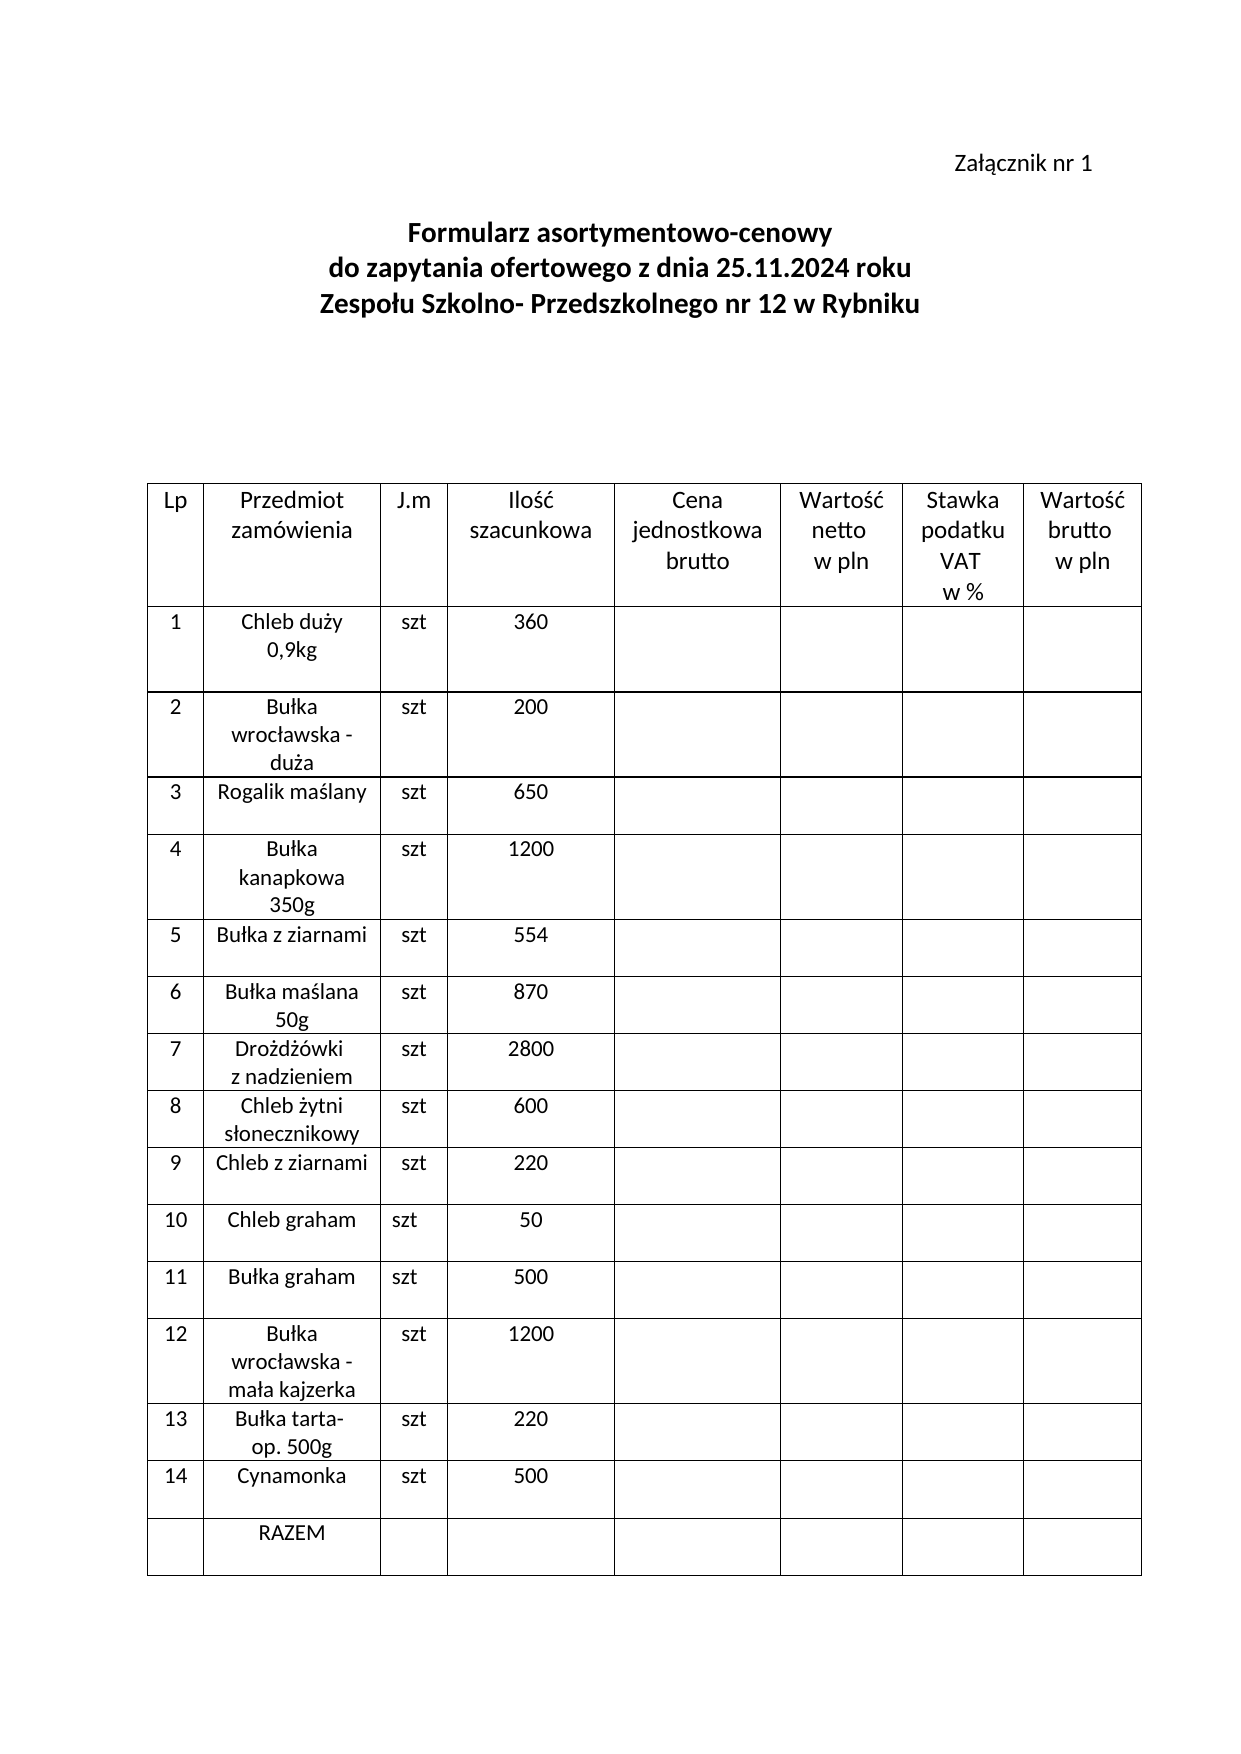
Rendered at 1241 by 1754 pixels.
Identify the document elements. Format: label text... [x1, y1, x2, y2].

table_cell [781, 1091, 902, 1147]
table_cell 10 [148, 1205, 203, 1261]
table_cell Bułka maślana 50g [204, 977, 380, 1033]
table_cell 500 [448, 1262, 614, 1318]
table_cell 220 [448, 1148, 614, 1204]
table_cell RAZEM [204, 1519, 380, 1574]
table_cell szt [381, 1091, 447, 1147]
table_cell [903, 1034, 1023, 1090]
table_cell 650 [448, 778, 614, 833]
table_cell 220 [448, 1404, 614, 1460]
table_cell Bułka kanapkowa 350g [204, 835, 380, 919]
table_cell 200 [448, 693, 614, 776]
table_cell [903, 1091, 1023, 1147]
table_cell [903, 1461, 1023, 1517]
table_cell 500 [448, 1461, 614, 1517]
table_cell [1024, 607, 1141, 691]
table_cell szt [381, 778, 447, 833]
table_cell 4 [148, 835, 203, 919]
table_cell [1024, 1519, 1141, 1574]
table_cell [781, 1262, 902, 1318]
table_cell Cynamonka [204, 1461, 380, 1517]
table_cell 2800 [448, 1034, 614, 1090]
table_cell 14 [148, 1461, 203, 1517]
table_cell 1200 [448, 835, 614, 919]
table_cell [1024, 778, 1141, 833]
table_header Wartość brutto w pln [1024, 484, 1141, 606]
table_cell Drożdżówki z nadzieniem [204, 1034, 380, 1090]
table_header Przedmiot zamówienia [204, 484, 380, 606]
table_header Cena jednostkowa brutto [615, 484, 780, 606]
table_cell 3 [148, 778, 203, 833]
table_cell [781, 607, 902, 691]
table_cell 6 [148, 977, 203, 1033]
table_cell [381, 1519, 447, 1574]
table_cell szt [381, 1148, 447, 1204]
table_cell szt [381, 1404, 447, 1460]
table_cell [781, 693, 902, 776]
table_cell [615, 1262, 780, 1318]
table_cell szt [381, 1205, 447, 1261]
table_cell [781, 1461, 902, 1517]
table_cell [448, 1519, 614, 1574]
table_cell [781, 1404, 902, 1460]
table_cell 7 [148, 1034, 203, 1090]
table_cell [1024, 920, 1141, 976]
table_cell Chleb z ziarnami [204, 1148, 380, 1204]
table_cell [781, 1034, 902, 1090]
table_cell [1024, 1148, 1141, 1204]
table_cell [1024, 1205, 1141, 1261]
text Załącznik nr 1 [148, 148, 1093, 178]
table_cell [903, 607, 1023, 691]
table_cell [903, 1205, 1023, 1261]
table_cell [781, 778, 902, 833]
table_cell [615, 1034, 780, 1090]
text Formularz asortymentowo-cenowy [148, 214, 1093, 249]
table_cell [1024, 1034, 1141, 1090]
table_header Lp [148, 484, 203, 606]
table_cell szt [381, 920, 447, 976]
table_cell [1024, 835, 1141, 919]
table_cell [1024, 1262, 1141, 1318]
table_header J.m [381, 484, 447, 606]
table_cell 12 [148, 1319, 203, 1403]
table_cell szt [381, 977, 447, 1033]
table_cell [1024, 1461, 1141, 1517]
table_cell 2 [148, 693, 203, 776]
table_cell [903, 1519, 1023, 1574]
table_cell [1024, 977, 1141, 1033]
table_cell [615, 1091, 780, 1147]
table_cell [903, 1319, 1023, 1403]
table_cell [615, 1404, 780, 1460]
table_cell [615, 977, 780, 1033]
table_cell [903, 693, 1023, 776]
table_cell [781, 920, 902, 976]
table_cell Bułka z ziarnami [204, 920, 380, 976]
table_header Ilość szacunkowa [448, 484, 614, 606]
table_cell [1024, 1319, 1141, 1403]
table_cell szt [381, 693, 447, 776]
table_cell szt [381, 1262, 447, 1318]
table_cell [615, 920, 780, 976]
table_cell Chleb żytni słonecznikowy [204, 1091, 380, 1147]
table_cell [903, 1262, 1023, 1318]
table_cell [781, 977, 902, 1033]
table_cell 1200 [448, 1319, 614, 1403]
table_cell 1 [148, 607, 203, 691]
table_cell [615, 1205, 780, 1261]
table_cell [615, 693, 780, 776]
table_cell 870 [448, 977, 614, 1033]
table_cell 600 [448, 1091, 614, 1147]
table_cell [1024, 693, 1141, 776]
table_cell [781, 835, 902, 919]
table_cell 11 [148, 1262, 203, 1318]
table_cell [1024, 1404, 1141, 1460]
table_cell [903, 977, 1023, 1033]
table_cell szt [381, 607, 447, 691]
table_cell [148, 1519, 203, 1574]
table_cell [903, 920, 1023, 976]
table_cell [615, 1461, 780, 1517]
table_cell Bułka graham [204, 1262, 380, 1318]
table_cell 554 [448, 920, 614, 976]
table_cell 13 [148, 1404, 203, 1460]
table_cell 50 [448, 1205, 614, 1261]
table_cell 5 [148, 920, 203, 976]
table_cell [615, 1319, 780, 1403]
table_cell Chleb duży 0,9kg [204, 607, 380, 691]
table_cell [781, 1148, 902, 1204]
table_header Wartość netto w pln [781, 484, 902, 606]
table_cell szt [381, 1034, 447, 1090]
table_cell szt [381, 835, 447, 919]
table_cell Bułka tarta- op. 500g [204, 1404, 380, 1460]
table_cell [903, 835, 1023, 919]
table_cell Chleb graham [204, 1205, 380, 1261]
table_cell [903, 1404, 1023, 1460]
table_cell Bułka wrocławska - duża [204, 693, 380, 776]
table_cell [615, 1148, 780, 1204]
table_cell [615, 778, 780, 833]
table_cell [903, 1148, 1023, 1204]
table_cell Rogalik maślany [204, 778, 380, 833]
table_cell 8 [148, 1091, 203, 1147]
table_cell [1024, 1091, 1141, 1147]
table_cell 9 [148, 1148, 203, 1204]
table_cell [781, 1205, 902, 1261]
table_cell szt [381, 1319, 447, 1403]
table_cell szt [381, 1461, 447, 1517]
table_cell [781, 1519, 902, 1574]
table_cell [615, 835, 780, 919]
text Zespołu Szkolno- Przedszkolnego nr 12 w Rybniku [148, 285, 1093, 321]
table_cell Bułka wrocławska - mała kajzerka [204, 1319, 380, 1403]
table_cell 360 [448, 607, 614, 691]
table_cell [615, 607, 780, 691]
table_cell [781, 1319, 902, 1403]
table_cell [903, 778, 1023, 833]
text do zapytania ofertowego z dnia 25.11.2024 roku [148, 249, 1093, 285]
table_header Stawka podatku VAT w % [903, 484, 1023, 606]
table_cell [615, 1519, 780, 1574]
